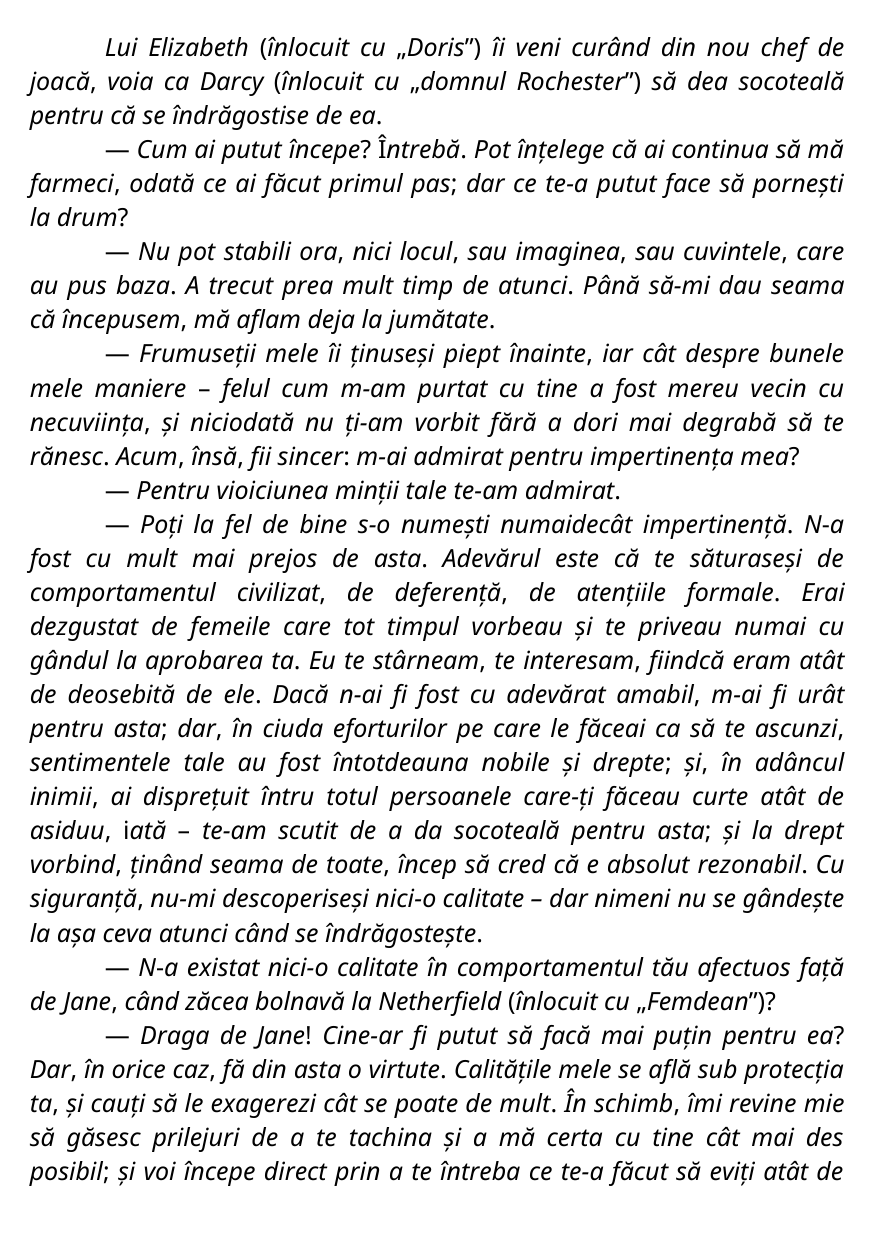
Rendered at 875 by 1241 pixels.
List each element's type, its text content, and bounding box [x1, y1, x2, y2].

text Lui Elizabeth (înlocuit cu „Doris”) îi veni curând din nou chef de joacă, voia ca Darcy (înlocuit cu „domnul Rochester”) să dea socoteală pentru că se îndrăgostise de ea. [29, 29, 844, 132]
text — Nu pot stabili ora, nici locul, sau imaginea, sau cuvintele, care au pus baza. A trecut prea mult timp de atunci. Până să-mi dau seama că începusem, mă aflam deja la jumătate. [29, 234, 844, 336]
text — N-a existat nici-o calitate în comportamentul tău afectuos faţă de Jane, când zăcea bolnavă la Netherfield (înlocuit cu „Femdean”)? [29, 949, 844, 1017]
text — Cum ai putut începe? Întrebă. Pot înţelege că ai continua să mă farmeci, odată ce ai făcut primul pas; dar ce te-a putut face să porneşti la drum? [29, 132, 844, 234]
text — Pentru vioiciunea minţii tale te-am admirat. [29, 472, 844, 506]
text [29, 1017, 844, 1188]
text — Poţi la fel de bine s-o numeşti numaidecât impertinenţă. N-a fost cu mult mai prejos de asta. Adevărul este că te săturaseşi de comportamentul civilizat, de deferenţă, de atenţiile formale. Erai dezgustat de femeile care tot timpul vorbeau şi te priveau numai cu gândul la aprobarea ta. Eu te stârneam, te interesam, fiindcă eram atât de deosebită de ele. Dacă n-ai fi fost cu adevărat amabil, m-ai fi urât pentru asta; dar, în ciuda eforturilor pe care le făceai ca să te ascunzi, sentimentele tale au fost întotdeauna nobile şi drepte; şi, în adâncul inimii, ai dispreţuit întru totul persoanele care-ţi făceau curte atât de asiduu, iată – te-am scutit de a da socoteală pentru asta; şi la drept vorbind, ţinând seama de toate, încep să cred că e absolut rezonabil. Cu siguranţă, nu-mi descoperiseşi nici-o calitate – dar nimeni nu se gândeşte la aşa ceva atunci când se îndrăgosteşte. [29, 506, 844, 949]
text — Frumuseţii mele îi ţinuseşi piept înainte, iar cât despre bunele mele maniere – felul cum m-am purtat cu tine a fost mereu vecin cu necuviinţa, şi niciodată nu ţi-am vorbit fără a dori mai degrabă să te rănesc. Acum, însă, fii sincer: m-ai admirat pentru impertinenţa mea? [29, 336, 844, 472]
